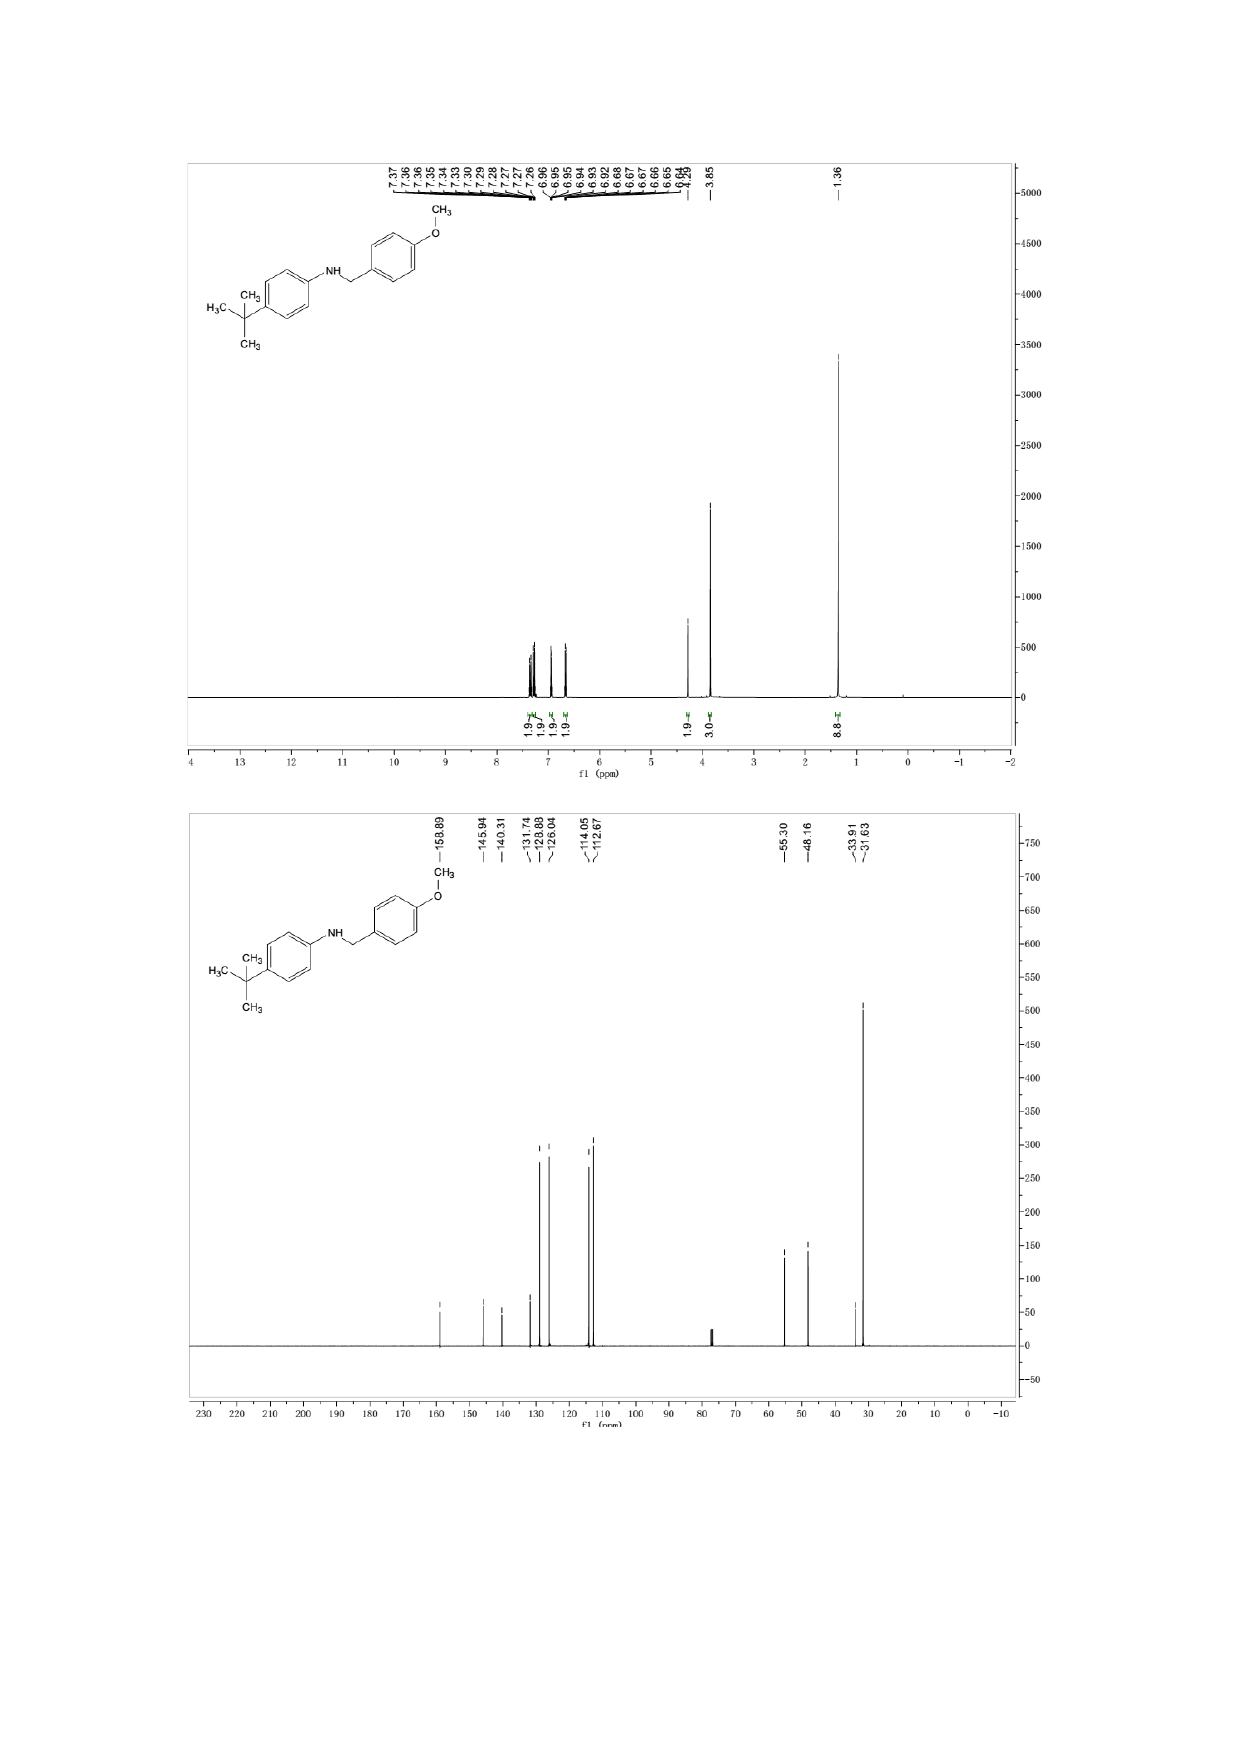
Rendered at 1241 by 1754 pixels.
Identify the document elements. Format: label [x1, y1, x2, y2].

picture [187, 812, 1053, 1427]
picture [187, 162, 1053, 790]
